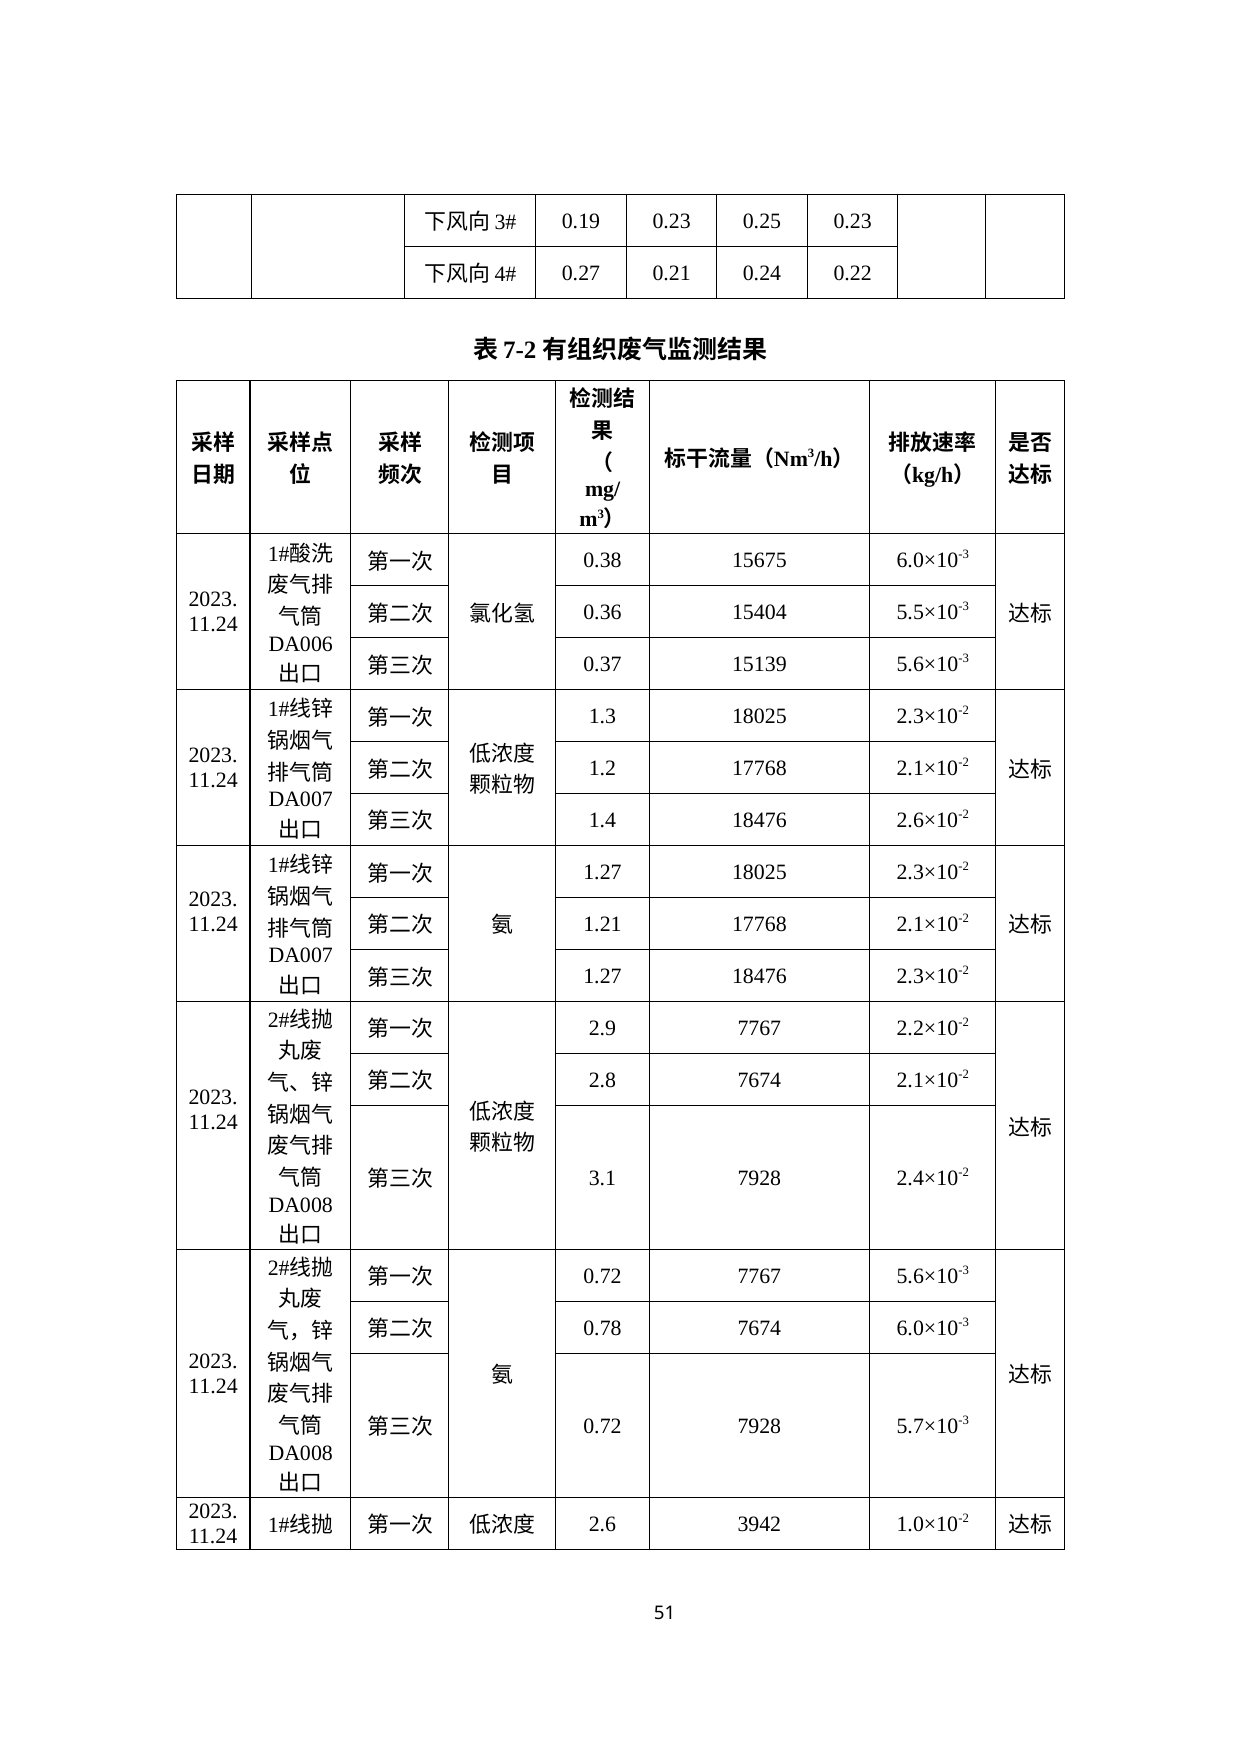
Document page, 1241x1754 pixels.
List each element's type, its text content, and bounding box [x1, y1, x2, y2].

table_cell 18476 [650, 950, 869, 1001]
table_cell 2.8 [556, 1054, 649, 1105]
table_cell 2.1×10-2 [870, 742, 995, 793]
table_cell 0.27 [536, 247, 626, 298]
table_cell 7674 [650, 1302, 869, 1353]
table_cell 1#酸洗废气排气筒DA006出口 [251, 534, 350, 689]
table_cell 2.9 [556, 1002, 649, 1053]
table_cell 第一次 [351, 690, 448, 741]
table_cell 2.1×10-2 [870, 1054, 995, 1105]
table_header 采样点位 [251, 381, 350, 533]
table_cell 2023.11.24 [177, 846, 249, 1001]
table_cell 1.0×10-2 [870, 1498, 995, 1549]
table_cell 1#线抛丸废气排气筒DA009出口 [251, 1498, 350, 1549]
table_cell 0.38 [556, 534, 649, 585]
table_cell 达标 [996, 690, 1064, 845]
table_cell 15139 [650, 638, 869, 689]
table_cell 第三次 [351, 1354, 448, 1497]
table_cell 氨 [449, 846, 555, 1001]
table_cell 17768 [650, 898, 869, 949]
table_cell 0.37 [556, 638, 649, 689]
table_cell 18025 [650, 690, 869, 741]
table_cell 第三次 [351, 638, 448, 689]
table_cell 0.21 [627, 247, 716, 298]
table_cell 1.4 [556, 794, 649, 845]
table_header 采样 频次 [351, 381, 448, 533]
table_cell 0.78 [556, 1302, 649, 1353]
table_cell 第三次 [351, 950, 448, 1001]
table_cell 2.3×10-2 [870, 690, 995, 741]
table_cell 第一次 [351, 846, 448, 897]
table_cell 7928 [650, 1354, 869, 1497]
table_cell 6.0×10-3 [870, 534, 995, 585]
table_cell 5.5×10-3 [870, 586, 995, 637]
table_cell 7928 [650, 1106, 869, 1249]
table_cell 2023.11.24 [177, 534, 249, 689]
table_cell 2023.11.24 [177, 1498, 249, 1549]
table_cell 下风向4# [405, 247, 535, 298]
table_cell 0.36 [556, 586, 649, 637]
table_cell 0.23 [808, 195, 897, 246]
table_cell 15404 [650, 586, 869, 637]
table_cell 3942 [650, 1498, 869, 1549]
table_cell 0.19 [536, 195, 626, 246]
table_cell 1#线锌锅烟气排气筒DA007出口 [251, 690, 350, 845]
table_cell 0.24 [717, 247, 807, 298]
table_header 检测项目 [449, 381, 555, 533]
table_cell 7674 [650, 1054, 869, 1105]
table_cell 17768 [650, 742, 869, 793]
table_cell 7767 [650, 1250, 869, 1301]
table_cell 18476 [650, 794, 869, 845]
table_cell 低浓度颗粒物 [449, 1498, 555, 1549]
table_cell 5.7×10-3 [870, 1354, 995, 1497]
table_header 检测结果（mg/m3） [556, 381, 649, 533]
table_cell 2.4×10-2 [870, 1106, 995, 1249]
table_cell 2#线抛丸废气，锌锅烟气废气排气筒DA008出口 [251, 1250, 350, 1497]
table_cell 2023.11.24 [177, 1250, 249, 1497]
table_cell 第一次 [351, 1002, 448, 1053]
table_cell 1.27 [556, 950, 649, 1001]
table_cell 第二次 [351, 898, 448, 949]
table_cell 达标 [996, 1002, 1064, 1249]
table_cell 第三次 [351, 1106, 448, 1249]
table_header 标干流量（Nm3/h） [650, 381, 869, 533]
table_cell 5.6×10-3 [870, 1250, 995, 1301]
table_cell 低浓度颗粒物 [449, 690, 555, 845]
table_cell 1#线锌锅烟气排气筒DA007出口 [251, 846, 350, 1001]
table_header 采样日期 [177, 381, 249, 533]
table_cell 2.2×10-2 [870, 1002, 995, 1053]
table_cell 15675 [650, 534, 869, 585]
table_cell 3.1 [556, 1106, 649, 1249]
table_cell 第一次 [351, 1250, 448, 1301]
table_cell 第一次 [351, 1498, 448, 1549]
table_cell 达标 [996, 846, 1064, 1001]
table_cell 2023.11.24 [177, 1002, 249, 1249]
table_cell 18025 [650, 846, 869, 897]
table_cell 0.22 [808, 247, 897, 298]
table_cell 达标 [996, 534, 1064, 689]
table_cell 第二次 [351, 586, 448, 637]
table_cell 氨 [449, 1250, 555, 1497]
table_cell 0.23 [627, 195, 716, 246]
table_cell 第二次 [351, 742, 448, 793]
table_header 排放速率（kg/h） [870, 381, 995, 533]
table_cell 2.6 [556, 1498, 649, 1549]
table_cell 低浓度颗粒物 [449, 1002, 555, 1249]
table_cell 氯化氢 [449, 534, 555, 689]
table_cell 2.3×10-2 [870, 950, 995, 1001]
table_cell 达标 [996, 1498, 1064, 1549]
table_cell 2.6×10-2 [870, 794, 995, 845]
text 表7-2 有组织废气监测结果 [187, 315, 1053, 380]
table_cell 1.21 [556, 898, 649, 949]
table_cell 0.25 [717, 195, 807, 246]
table_cell 第二次 [351, 1302, 448, 1353]
table_cell 第二次 [351, 1054, 448, 1105]
table_cell 2#线抛丸废气、锌锅烟气废气排气筒DA008出口 [251, 1002, 350, 1249]
table_cell 第一次 [351, 534, 448, 585]
table_cell 第三次 [351, 794, 448, 845]
table_cell 下风向3# [405, 195, 535, 246]
table_cell 6.0×10-3 [870, 1302, 995, 1353]
table_cell 7767 [650, 1002, 869, 1053]
table_cell 0.72 [556, 1250, 649, 1301]
table_cell 1.3 [556, 690, 649, 741]
table_header 是否达标 [996, 381, 1064, 533]
table_cell 2.3×10-2 [870, 846, 995, 897]
table_cell 2023.11.24 [177, 690, 249, 845]
table_cell 1.27 [556, 846, 649, 897]
table_cell 2.1×10-2 [870, 898, 995, 949]
table_cell 1.2 [556, 742, 649, 793]
table_cell 5.6×10-3 [870, 638, 995, 689]
table_cell 达标 [996, 1250, 1064, 1497]
table_cell 0.72 [556, 1354, 649, 1497]
